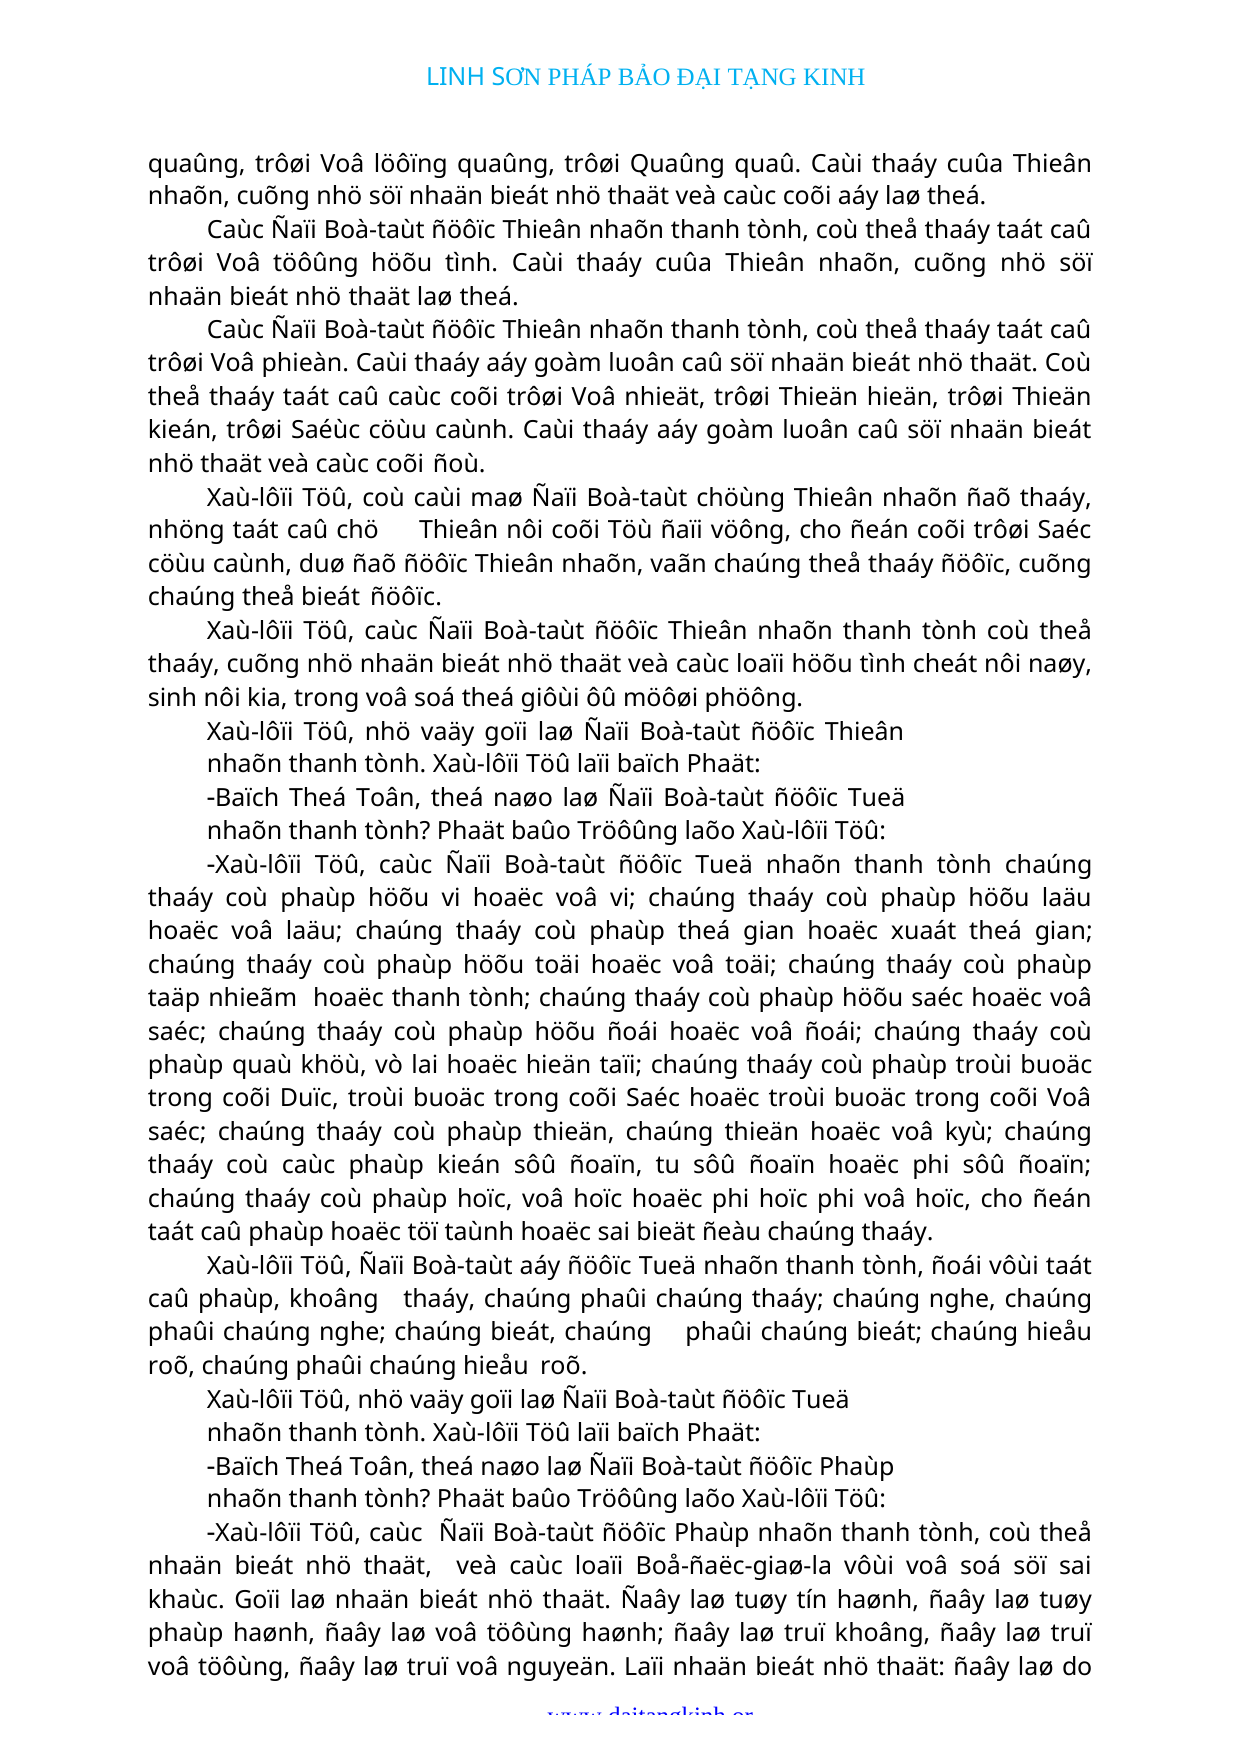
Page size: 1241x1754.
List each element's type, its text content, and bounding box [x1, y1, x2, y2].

text Baïch Theá Toân, theá naøo laø Ñaïi Boà-taùt ñöôïc Phaùp nhaõn thanh tònh? Phaät baûo Tröôûng laõo Xaù-lôïi Töû: [207, 1448, 902, 1515]
text Baïch Theá Toân, theá naøo laø Ñaïi Boà-taùt ñöôïc Tueä nhaõn thanh tònh? Phaät baûo Tröôûng laõo Xaù-lôïi Töû: [207, 780, 906, 847]
text Xaù-lôïi Töû, caùc Ñaïi Boà-taùt ñöôïc Thieân nhaõn thanh tònh coù theå thaáy, cuõng nhö nhaän bieát nhö thaät veà caùc loaïi höõu tình cheát nôi naøy, sinh nôi kia, trong voâ soá theá giôùi ôû möôøi phöông. [148, 613, 1093, 713]
text quaûng, trôøi Voâ löôïng quaûng, trôøi Quaûng quaû. Caùi thaáy cuûa Thieân nhaõn, cuõng nhö söï nhaän bieát nhö thaät veà caùc coõi aáy laø theá. [148, 145, 1093, 212]
text Caùc Ñaïi Boà-taùt ñöôïc Thieân nhaõn thanh tònh, coù theå thaáy taát caû trôøi Voâ phieàn. Caùi thaáy aáy goàm luoân caû söï nhaän bieát nhö thaät. Coù theå thaáy taát caû caùc coõi trôøi Voâ nhieät, trôøi Thieän hieän, trôøi Thieän kieán, trôøi Saéùc cöùu caùnh. Caùi thaáy aáy goàm luoân caû söï nhaän bieát nhö thaät veà caùc coõi ñoù. [148, 312, 1093, 479]
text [148, 1515, 1093, 1682]
text Xaù-lôïi Töû, caùc Ñaïi Boà-taùt ñöôïc Tueä nhaõn thanh tònh chaúng thaáy coù phaùp höõu vi hoaëc voâ vi; chaúng thaáy coù phaùp höõu laäu hoaëc voâ laäu; chaúng thaáy coù phaùp theá gian hoaëc xuaát theá gian; chaúng thaáy coù phaùp höõu toäi hoaëc voâ toäi; chaúng thaáy coù phaùp taäp nhieãm hoaëc thanh tònh; chaúng thaáy coù phaùp höõu saéc hoaëc voâ saéc; chaúng thaáy coù phaùp höõu ñoái hoaëc voâ ñoái; chaúng thaáy coù phaùp quaù khöù, vò lai hoaëc hieän taïi; chaúng thaáy coù phaùp troùi buoäc trong coõi Duïc, troùi buoäc trong coõi Saéc hoaëc troùi buoäc trong coõi Voâ saéc; chaúng thaáy coù phaùp thieän, chaúng thieän hoaëc voâ kyù; chaúng thaáy coù caùc phaùp kieán sôû ñoaïn, tu sôû ñoaïn hoaëc phi sôû ñoaïn; chaúng thaáy coù phaùp hoïc, voâ hoïc hoaëc phi hoïc phi voâ hoïc, cho ñeán taát caû phaùp hoaëc töï taùnh hoaëc sai bieät ñeàu chaúng thaáy. [148, 847, 1093, 1248]
text Xaù-lôïi Töû, coù caùi maø Ñaïi Boà-taùt chöùng Thieân nhaõn ñaõ thaáy, nhöng taát caû chö Thieân nôi coõi Töù ñaïi vöông, cho ñeán coõi trôøi Saéc cöùu caùnh, duø ñaõ ñöôïc Thieân nhaõn, vaãn chaúng theå thaáy ñöôïc, cuõng chaúng theå bieát ñöôïc. [148, 479, 1093, 613]
text Xaù-lôïi Töû, nhö vaäy goïi laø Ñaïi Boà-taùt ñöôïc Tueä nhaõn thanh tònh. Xaù-lôïi Töû laïi baïch Phaät: [207, 1382, 885, 1448]
text Xaù-lôïi Töû, Ñaïi Boà-taùt aáy ñöôïc Tueä nhaõn thanh tònh, ñoái vôùi taát caû phaùp, khoâng thaáy, chaúng phaûi chaúng thaáy; chaúng nghe, chaúng phaûi chaúng nghe; chaúng bieát, chaúng phaûi chaúng bieát; chaúng hieåu roõ, chaúng phaûi chaúng hieåu roõ. [148, 1248, 1093, 1382]
text Xaù-lôïi Töû, nhö vaäy goïi laø Ñaïi Boà-taùt ñöôïc Thieân nhaõn thanh tònh. Xaù-lôïi Töû laïi baïch Phaät: [207, 713, 905, 780]
text Caùc Ñaïi Boà-taùt ñöôïc Thieân nhaõn thanh tònh, coù theå thaáy taát caû trôøi Voâ töôûng höõu tình. Caùi thaáy cuûa Thieân nhaõn, cuõng nhö söï nhaän bieát nhö thaät laø theá. [148, 212, 1093, 312]
